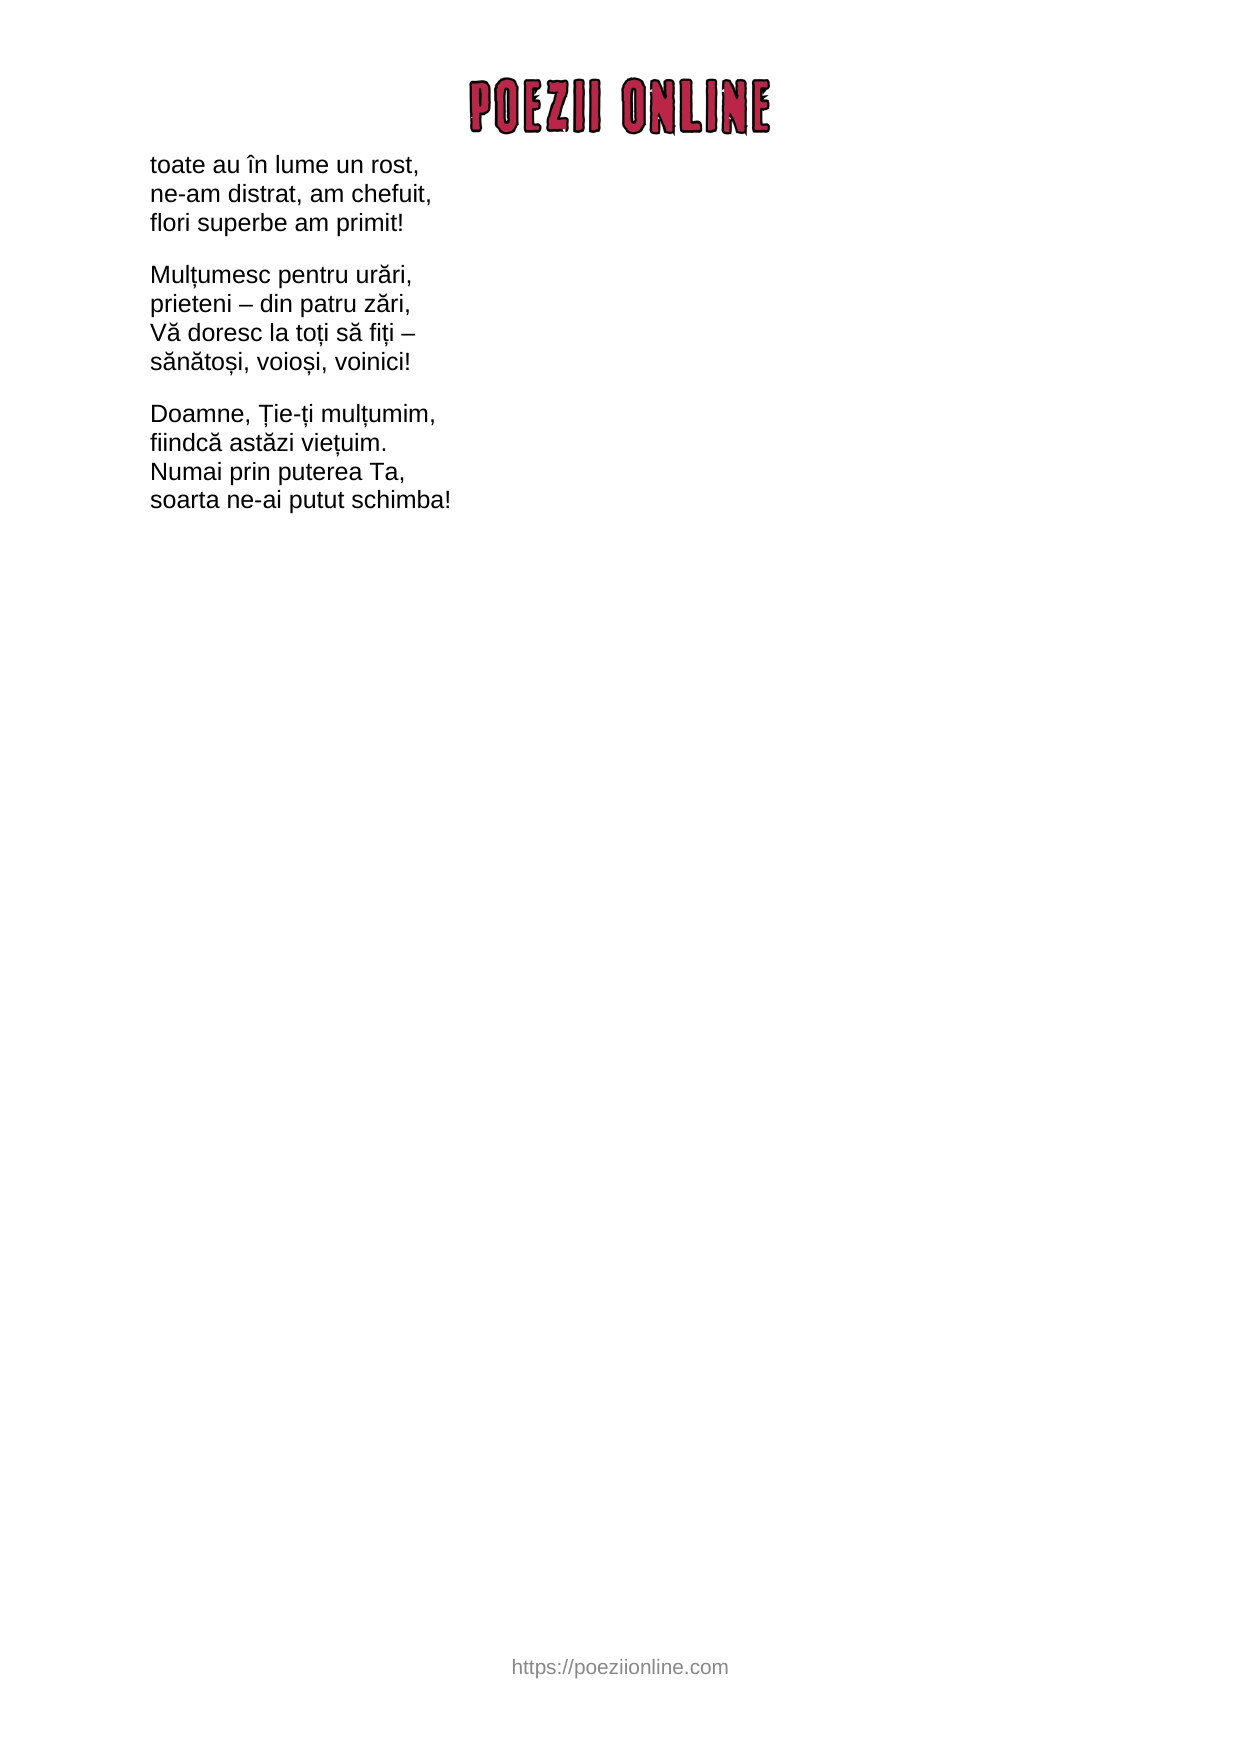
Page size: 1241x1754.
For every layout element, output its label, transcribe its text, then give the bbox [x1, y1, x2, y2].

text flori superbe am primit! [150, 207, 1090, 236]
text prieteni – din patru zări, [150, 289, 1090, 318]
text sănătoși, voioși, voinici! [150, 346, 1090, 375]
text ne-am distrat, am chefuit, [150, 179, 1090, 207]
text soarta ne-ai putut schimba! [150, 485, 1090, 514]
text fiindcă astăzi viețuim. [150, 428, 1090, 457]
text Mulțumesc pentru urări, [150, 260, 1090, 289]
text Vă doresc la toți să fiți – [150, 318, 1090, 346]
text toate au în lume un rost, [150, 150, 1090, 179]
text Numai prin puterea Ta, [150, 457, 1090, 485]
text Doamne, Ție-ți mulțumim, [150, 399, 1090, 428]
picture [463, 74, 777, 138]
